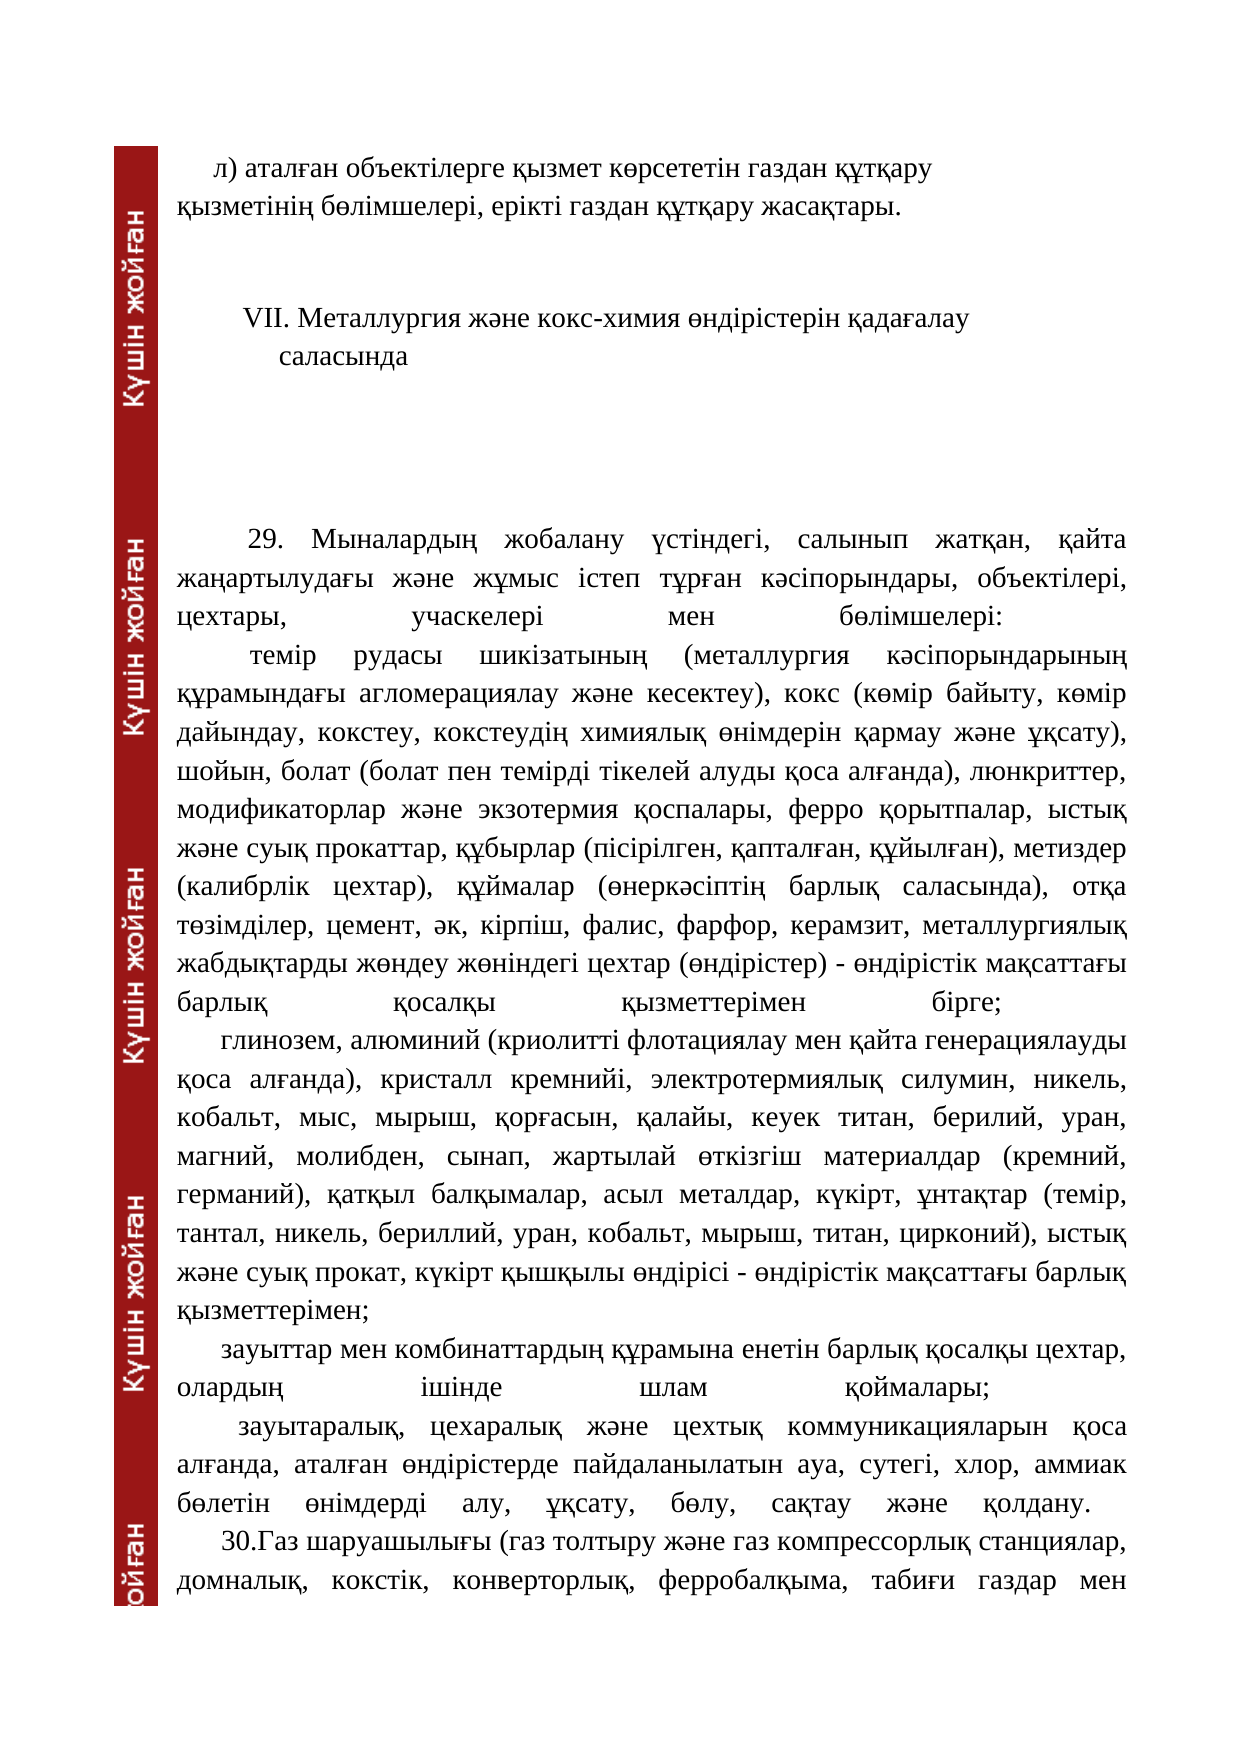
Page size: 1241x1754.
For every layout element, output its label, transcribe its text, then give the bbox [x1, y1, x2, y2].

text қызметiнiң бөлiмшелерi, ерiктi газдан құтқару жасақтары. [112, 188, 1128, 222]
picture [114, 372, 158, 483]
picture [114, 333, 158, 338]
picture [114, 222, 158, 300]
text л) аталған объектiлерге қызмет көрсететiн газдан құтқару [112, 150, 1128, 183]
text VII. Металлургия және кокс-химия өндiрiстерiн қадағалау [112, 300, 1128, 333]
picture [114, 1596, 158, 1606]
picture [114, 183, 158, 188]
picture [114, 146, 158, 150]
text саласында [112, 338, 1128, 372]
